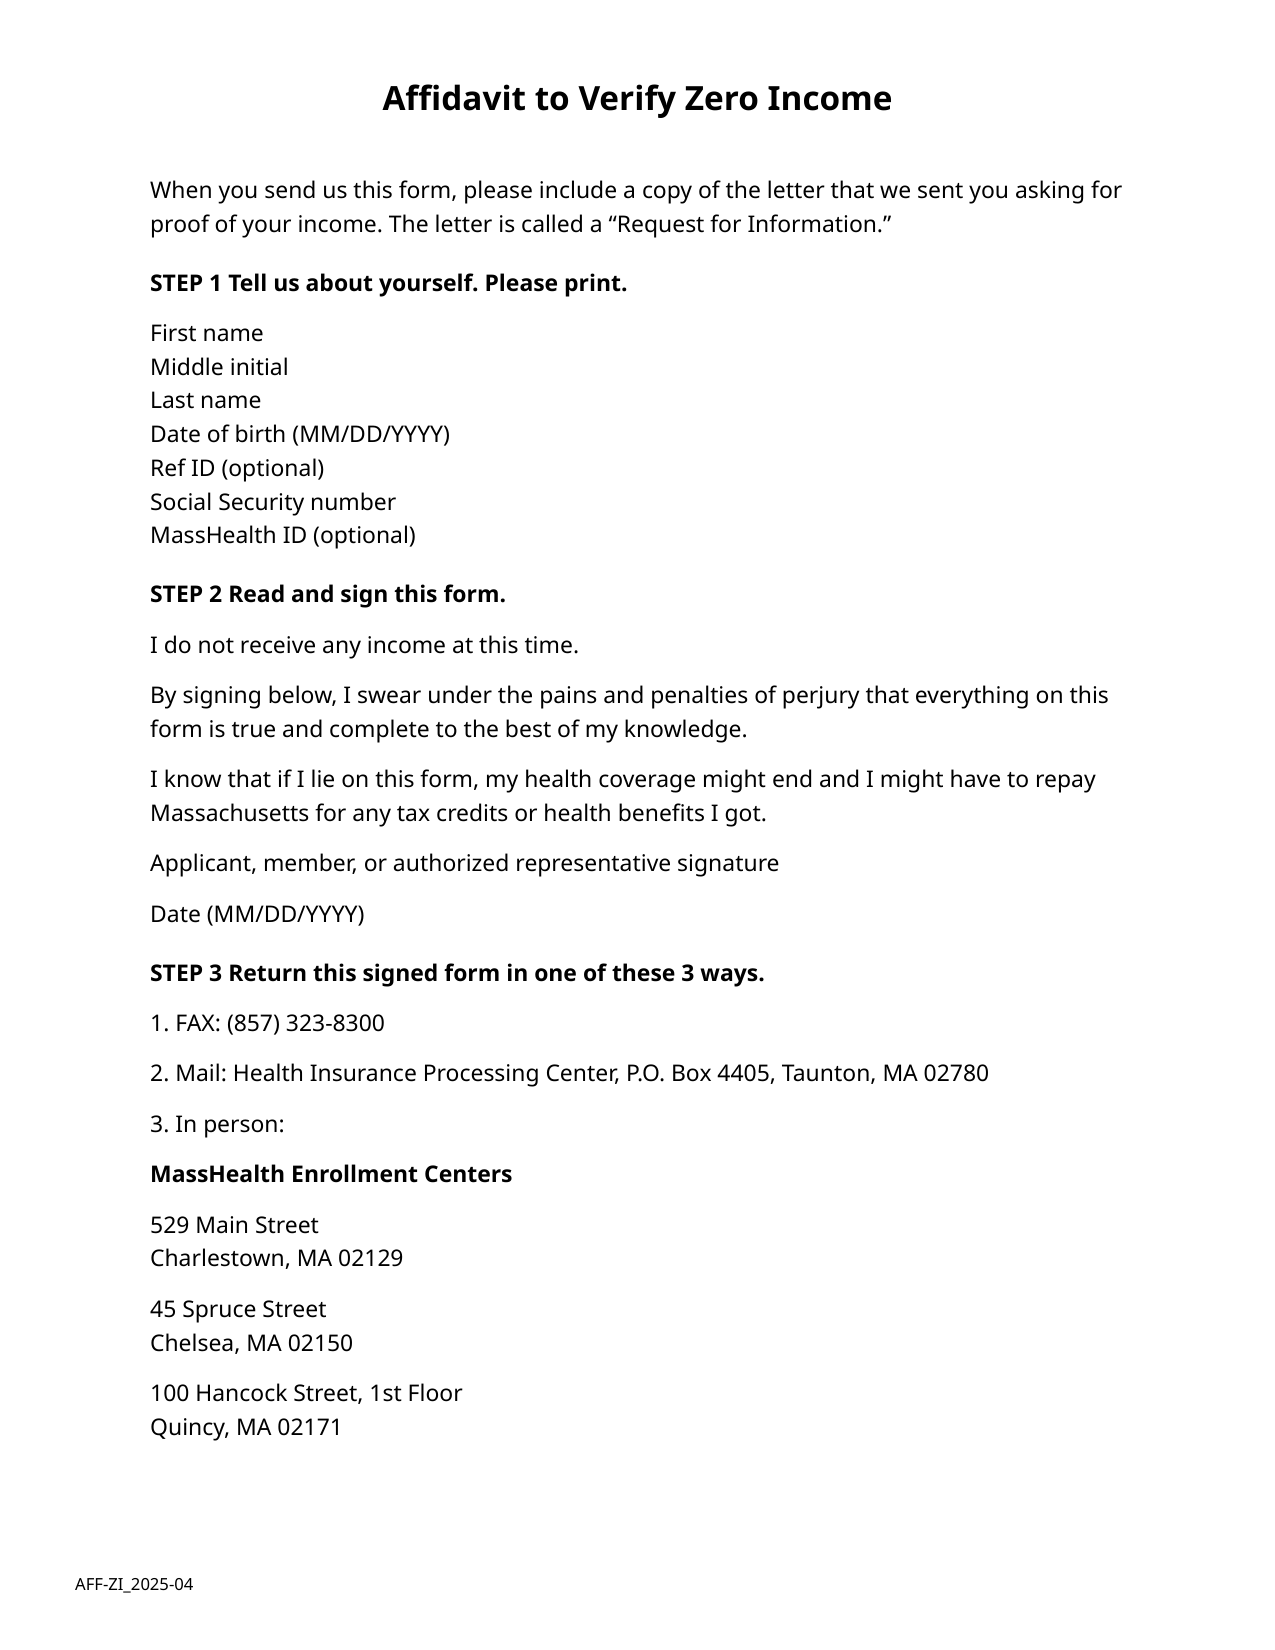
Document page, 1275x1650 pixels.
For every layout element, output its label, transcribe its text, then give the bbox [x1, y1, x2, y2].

subtitle MassHealth Enrollment Centers [150, 1158, 1125, 1189]
text 2. Mail: Health Insurance Processing Center, P.O. Box 4405, Taunton, MA 02780 [150, 1057, 1125, 1088]
text I do not receive any income at this time. [150, 628, 1125, 660]
subtitle Affidavit to Verify Zero Income [150, 75, 1125, 120]
text 45 Spruce Street Chelsea, MA 02150 [150, 1293, 1125, 1358]
text Date (MM/DD/YYYY) [150, 898, 1125, 929]
text 3. In person: [150, 1108, 1125, 1139]
text 1. FAX: (857) 323-8300 [150, 1007, 1125, 1038]
text Applicant, member, or authorized representative signature [150, 847, 1125, 878]
text When you send us this form, please include a copy of the letter that we sent you asking for proof of your income. The letter is called a “Request for Information.” [150, 174, 1125, 239]
text 529 Main Street Charlestown, MA 02129 [150, 1208, 1125, 1273]
text I know that if I lie on this form, my health coverage might end and I might have to repay Massachusetts for any tax credits or health benefits I got. [150, 763, 1125, 828]
text 100 Hancock Street, 1st Floor Quincy, MA 02171 [150, 1377, 1125, 1442]
text First name Middle initial Last name Date of birth (MM/DD/YYYY) Ref ID (optional) Social Security number MassHealth ID (optional) [150, 317, 1125, 551]
subtitle STEP 2 Read and sign this form. [150, 578, 1125, 609]
subtitle STEP 3 Return this signed form in one of these 3 ways. [150, 956, 1125, 988]
text By signing below, I swear under the pains and penalties of perjury that everything on this form is true and complete to the best of my knowledge. [150, 679, 1125, 744]
subtitle STEP 1 Tell us about yourself. Please print. [150, 266, 1125, 298]
